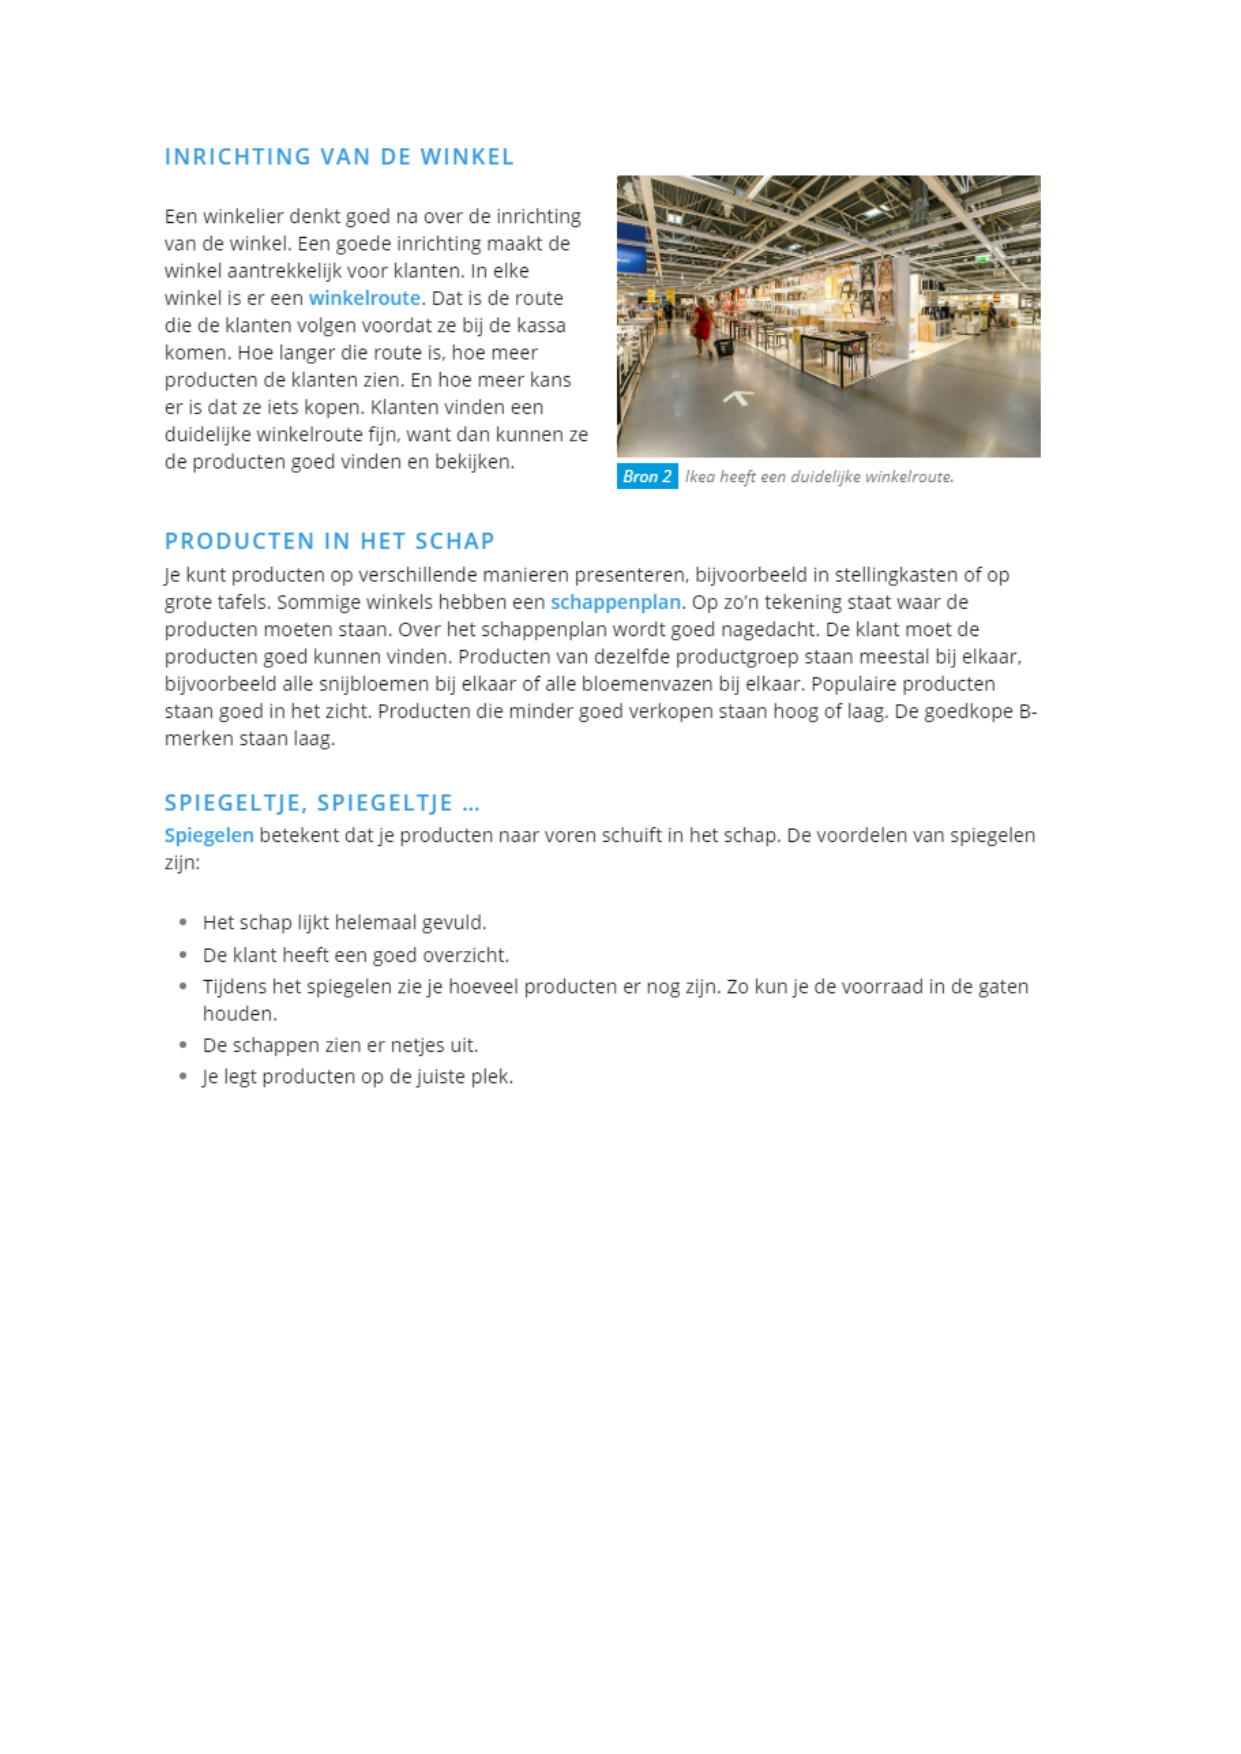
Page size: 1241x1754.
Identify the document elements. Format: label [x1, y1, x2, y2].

picture [147, 147, 1086, 1104]
